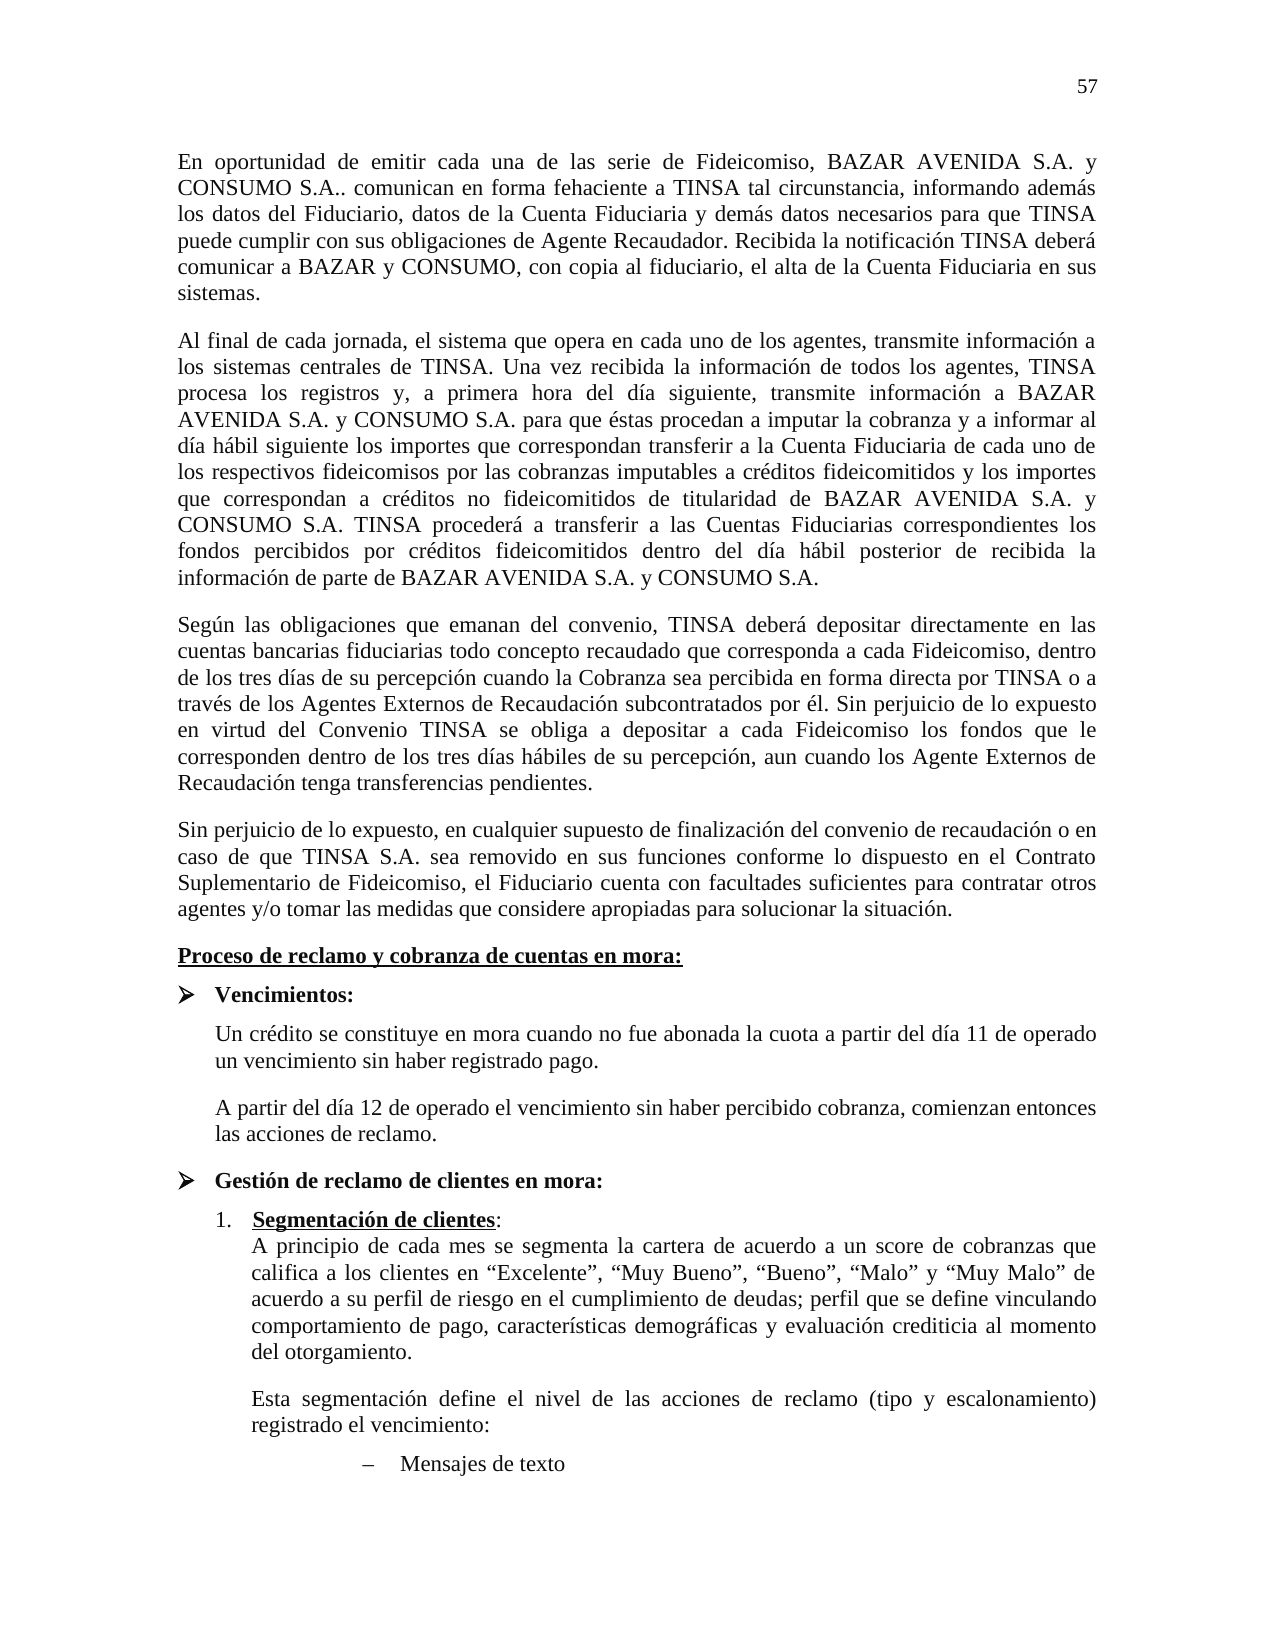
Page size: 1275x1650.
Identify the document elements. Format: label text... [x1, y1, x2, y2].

text Sin perjuicio de lo expuesto, en cualquier supuesto de finalización del convenio de recaudación o en caso de que TINSA S.A. sea removido en sus funciones conforme lo dispuesto en el Contrato Suplementario de Fideicomiso, el Fiduciario cuenta con facultades suficientes para contratar otros agentes y/o tomar las medidas que considere apropiadas para solucionar la situación. [177, 816, 1098, 922]
text A principio de cada mes se segmenta la cartera de acuerdo a un score de cobranzas que califica a los clientes en “Excelente”, “Muy Bueno”, “Bueno”, “Malo” y “Muy Malo” de acuerdo a su perfil de riesgo en el cumplimiento de deudas; perfil que se define vinculando comportamiento de pago, características demográficas y evaluación crediticia al momento del otorgamiento. [251, 1233, 1098, 1364]
text En oportunidad de emitir cada una de las serie de Fideicomiso, BAZAR AVENIDA S.A. y CONSUMO S.A.. comunican en forma fehaciente a TINSA tal circunstancia, informando además los datos del Fiduciario, datos de la Cuenta Fiduciaria y demás datos necesarios para que TINSA puede cumplir con sus obligaciones de Agente Recaudador. Recibida la notificación TINSA deberá comunicar a BAZAR y CONSUMO, con copia al fiduciario, el alta de la Cuenta Fiduciaria en sus sistemas. [177, 148, 1098, 306]
list Mensajes de texto [362, 1450, 1098, 1477]
text Proceso de reclamo y cobranza de cuentas en mora: [177, 943, 1098, 969]
list Vencimientos: [177, 981, 1098, 1008]
text A partir del día 12 de operado el vencimiento sin haber percibido cobranza, comienzan entonces las acciones de reclamo. [215, 1094, 1098, 1147]
list Segmentación de clientes: [215, 1206, 1098, 1233]
text Según las obligaciones que emanan del convenio, TINSA deberá depositar directamente en las cuentas bancarias fiduciarias todo concepto recaudado que corresponda a cada Fideicomiso, dentro de los tres días de su percepción cuando la Cobranza sea percibida en forma directa por TINSA o a través de los Agentes Externos de Recaudación subcontratados por él. Sin perjuicio de lo expuesto en virtud del Convenio TINSA se obliga a depositar a cada Fideicomiso los fondos que le corresponden dentro de los tres días hábiles de su percepción, aun cuando los Agente Externos de Recaudación tenga transferencias pendientes. [177, 611, 1098, 796]
text Al final de cada jornada, el sistema que opera en cada uno de los agentes, transmite información a los sistemas centrales de TINSA. Una vez recibida la información de todos los agentes, TINSA procesa los registros y, a primera hora del día siguiente, transmite información a BAZAR AVENIDA S.A. y CONSUMO S.A. para que éstas procedan a imputar la cobranza y a informar al día hábil siguiente los importes que correspondan transferir a la Cuenta Fiduciaria de cada uno de los respectivos fideicomisos por las cobranzas imputables a créditos fideicomitidos y los importes que correspondan a créditos no fideicomitidos de titularidad de BAZAR AVENIDA S.A. y CONSUMO S.A. TINSA procederá a transferir a las Cuentas Fiduciarias correspondientes los fondos percibidos por créditos fideicomitidos dentro del día hábil posterior de recibida la información de parte de BAZAR AVENIDA S.A. y CONSUMO S.A. [177, 327, 1098, 590]
list Gestión de reclamo de clientes en mora: [177, 1167, 1098, 1194]
text Esta segmentación define el nivel de las acciones de reclamo (tipo y escalonamiento) registrado el vencimiento: [251, 1385, 1098, 1438]
text Un crédito se constituye en mora cuando no fue abonada la cuota a partir del día 11 de operado un vencimiento sin haber registrado pago. [215, 1020, 1098, 1073]
